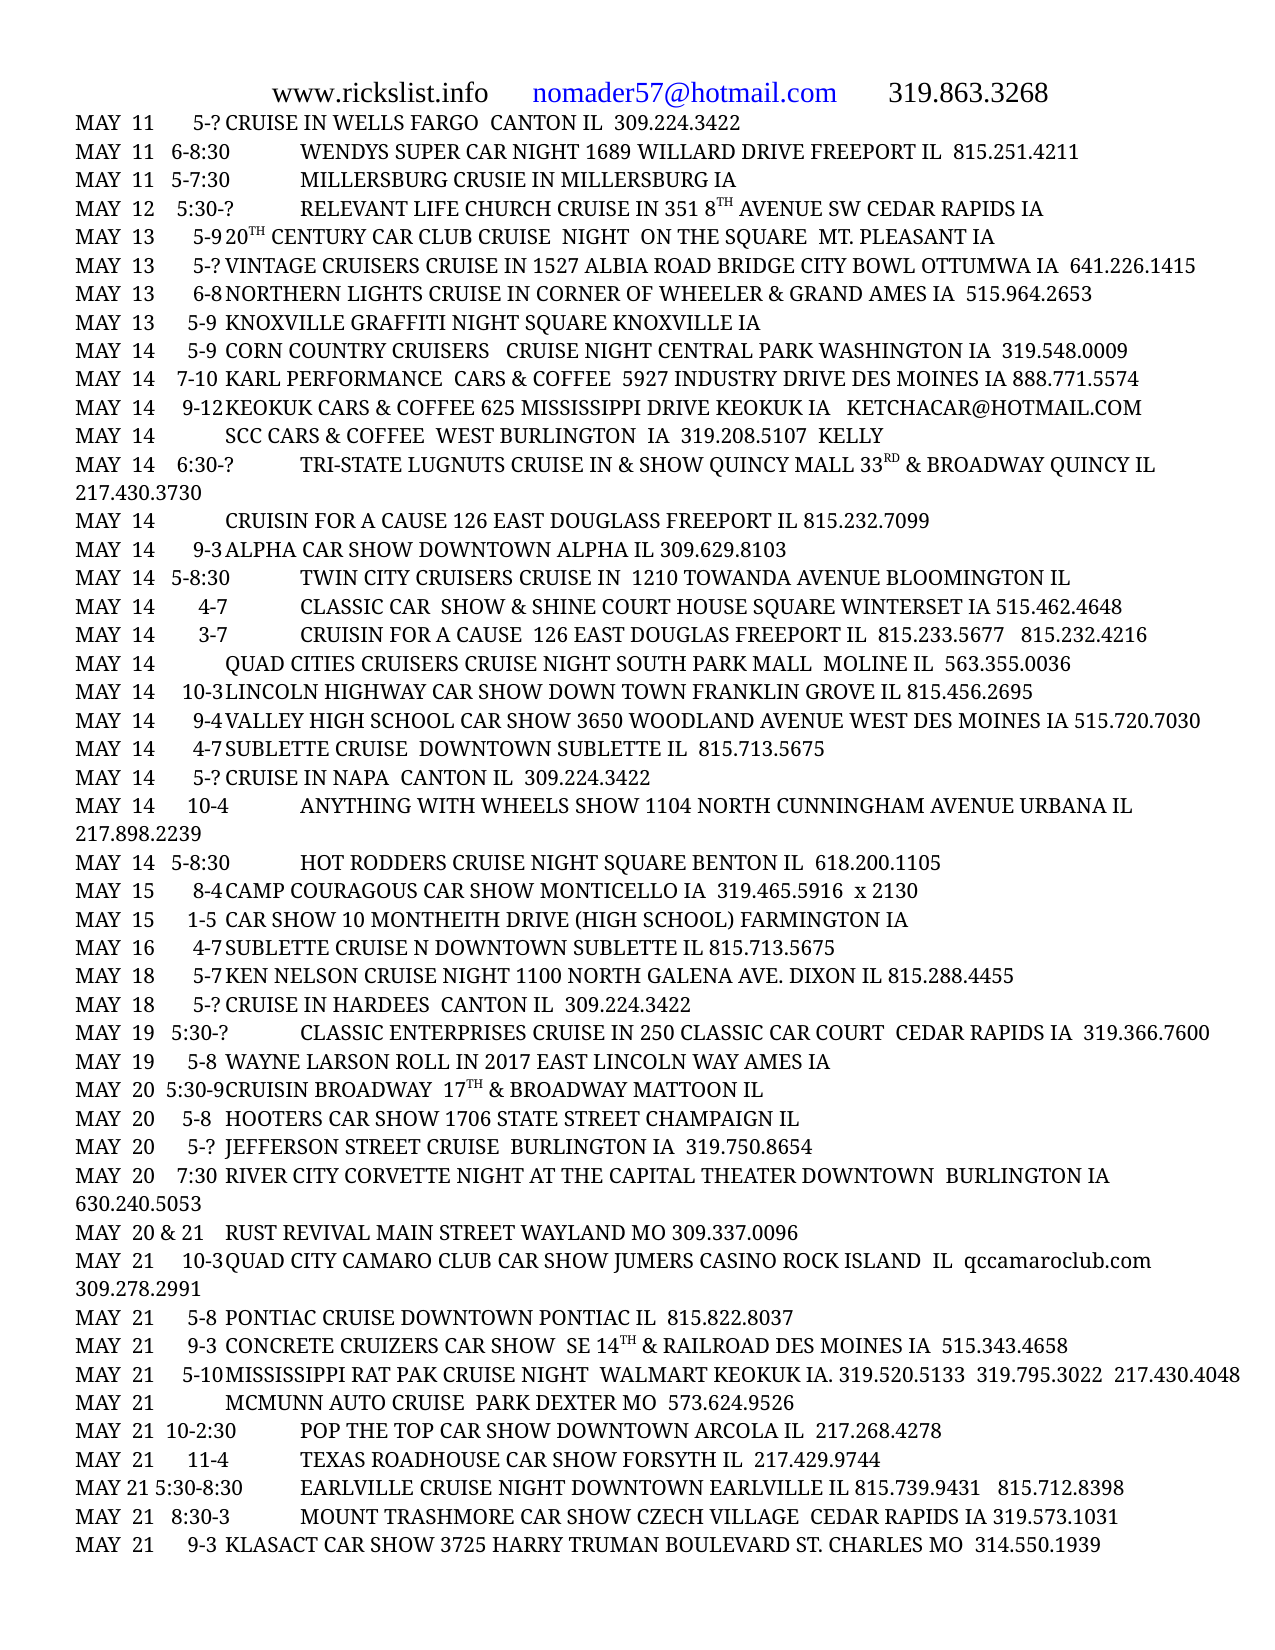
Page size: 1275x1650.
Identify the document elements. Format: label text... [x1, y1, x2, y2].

text MAY 11 5-? CRUISE IN WELLS FARGO CANTON IL 309.224.3422 [75, 108, 1245, 137]
text MAY 21 8:30-3 MOUNT TRASHMORE CAR SHOW CZECH VILLAGE CEDAR RAPIDS IA 319.573.1031 [75, 1502, 1245, 1530]
text MAY 14 4-7 CLASSIC CAR SHOW & SHINE COURT HOUSE SQUARE WINTERSET IA 515.462.4648 [75, 592, 1245, 620]
text MAY 14 7-10 KARL PERFORMANCE CARS & COFFEE 5927 INDUSTRY DRIVE DES MOINES IA 888.771.5574 [75, 364, 1245, 393]
text MAY 21 5-8 PONTIAC CRUISE DOWNTOWN PONTIAC IL 815.822.8037 [75, 1303, 1245, 1331]
text MAY 21 5-10 MISSISSIPPI RAT PAK CRUISE NIGHT WALMART KEOKUK IA. 319.520.5133 319.795.3022 217.430.4048 [75, 1360, 1245, 1388]
text MAY 14 9-12 KEOKUK CARS & COFFEE 625 MISSISSIPPI DRIVE KEOKUK IA KETCHACAR@HOTMAIL.COM [75, 393, 1245, 421]
text MAY 16 4-7 SUBLETTE CRUISE N DOWNTOWN SUBLETTE IL 815.713.5675 [75, 933, 1245, 962]
text MAY 14 6:30-? TRI-STATE LUGNUTS CRUISE IN & SHOW QUINCY MALL 33RD & BROADWAY QUINCY IL 217.430.3730 [75, 450, 1245, 507]
text MAY 11 5-7:30 MILLERSBURG CRUSIE IN MILLERSBURG IA [75, 165, 1245, 194]
text MAY 21 10-2:30 POP THE TOP CAR SHOW DOWNTOWN ARCOLA IL 217.268.4278 [75, 1417, 1245, 1445]
text MAY 21 MCMUNN AUTO CRUISE PARK DEXTER MO 573.624.9526 [75, 1388, 1245, 1417]
text MAY 20 5:30-9 CRUISIN BROADWAY 17TH & BROADWAY MATTOON IL [75, 1075, 1245, 1104]
text MAY 14 SCC CARS & COFFEE WEST BURLINGTON IA 319.208.5107 KELLY [75, 421, 1245, 450]
text MAY 20 5-? JEFFERSON STREET CRUISE BURLINGTON IA 319.750.8654 [75, 1132, 1245, 1161]
text MAY 14 9-4 VALLEY HIGH SCHOOL CAR SHOW 3650 WOODLAND AVENUE WEST DES MOINES IA 515.720.7030 [75, 706, 1245, 734]
text MAY 14 3-7 CRUISIN FOR A CAUSE 126 EAST DOUGLAS FREEPORT IL 815.233.5677 815.232.4216 [75, 620, 1245, 649]
text MAY 21 9-3 CONCRETE CRUIZERS CAR SHOW SE 14TH & RAILROAD DES MOINES IA 515.343.4658 [75, 1331, 1245, 1360]
text MAY 20 7:30 RIVER CITY CORVETTE NIGHT AT THE CAPITAL THEATER DOWNTOWN BURLINGTON IA 630.240.5053 [75, 1161, 1245, 1218]
text MAY 18 5-7 KEN NELSON CRUISE NIGHT 1100 NORTH GALENA AVE. DIXON IL 815.288.4455 [75, 962, 1245, 990]
text MAY 13 6-8 NORTHERN LIGHTS CRUISE IN CORNER OF WHEELER & GRAND AMES IA 515.964.2653 [75, 279, 1245, 308]
text MAY 14 5-8:30 HOT RODDERS CRUISE NIGHT SQUARE BENTON IL 618.200.1105 [75, 848, 1245, 876]
text MAY 14 5-8:30 TWIN CITY CRUISERS CRUISE IN 1210 TOWANDA AVENUE BLOOMINGTON IL [75, 563, 1245, 592]
text MAY 14 10-4 ANYTHING WITH WHEELS SHOW 1104 NORTH CUNNINGHAM AVENUE URBANA IL 217.898.2239 [75, 791, 1245, 848]
text MAY 15 1-5 CAR SHOW 10 MONTHEITH DRIVE (HIGH SCHOOL) FARMINGTON IA [75, 905, 1245, 933]
text MAY 21 10-3 QUAD CITY CAMARO CLUB CAR SHOW JUMERS CASINO ROCK ISLAND IL qccamaroclub.com 309.278.2991 [75, 1246, 1245, 1303]
text MAY 14 CRUISIN FOR A CAUSE 126 EAST DOUGLASS FREEPORT IL 815.232.7099 [75, 507, 1245, 535]
text MAY 13 5-9 20TH CENTURY CAR CLUB CRUISE NIGHT ON THE SQUARE MT. PLEASANT IA [75, 222, 1245, 251]
text MAY 14 10-3 LINCOLN HIGHWAY CAR SHOW DOWN TOWN FRANKLIN GROVE IL 815.456.2695 [75, 677, 1245, 706]
text MAY 11 6-8:30 WENDYS SUPER CAR NIGHT 1689 WILLARD DRIVE FREEPORT IL 815.251.4211 [75, 137, 1245, 165]
text MAY 21 9-3 KLASACT CAR SHOW 3725 HARRY TRUMAN BOULEVARD ST. CHARLES MO 314.550.1939 [75, 1530, 1245, 1559]
text MAY 19 5-8 WAYNE LARSON ROLL IN 2017 EAST LINCOLN WAY AMES IA [75, 1047, 1245, 1075]
text MAY 14 5-9 CORN COUNTRY CRUISERS CRUISE NIGHT CENTRAL PARK WASHINGTON IA 319.548.0009 [75, 336, 1245, 364]
text MAY 20 & 21 RUST REVIVAL MAIN STREET WAYLAND MO 309.337.0096 [75, 1218, 1245, 1246]
text MAY 18 5-? CRUISE IN HARDEES CANTON IL 309.224.3422 [75, 990, 1245, 1018]
text MAY 14 5-? CRUISE IN NAPA CANTON IL 309.224.3422 [75, 763, 1245, 791]
text MAY 19 5:30-? CLASSIC ENTERPRISES CRUISE IN 250 CLASSIC CAR COURT CEDAR RAPIDS IA 319.366.7600 [75, 1018, 1245, 1047]
text MAY 14 QUAD CITIES CRUISERS CRUISE NIGHT SOUTH PARK MALL MOLINE IL 563.355.0036 [75, 649, 1245, 677]
text MAY 13 5-9 KNOXVILLE GRAFFITI NIGHT SQUARE KNOXVILLE IA [75, 308, 1245, 336]
text MAY 21 5:30-8:30 EARLVILLE CRUISE NIGHT DOWNTOWN EARLVILLE IL 815.739.9431 815.712.8398 [75, 1473, 1245, 1502]
text MAY 20 5-8 HOOTERS CAR SHOW 1706 STATE STREET CHAMPAIGN IL [75, 1104, 1245, 1132]
text MAY 21 11-4 TEXAS ROADHOUSE CAR SHOW FORSYTH IL 217.429.9744 [75, 1445, 1245, 1473]
text MAY 13 5-? VINTAGE CRUISERS CRUISE IN 1527 ALBIA ROAD BRIDGE CITY BOWL OTTUMWA IA 641.226.1415 [75, 251, 1245, 279]
text MAY 15 8-4 CAMP COURAGOUS CAR SHOW MONTICELLO IA 319.465.5916 x 2130 [75, 876, 1245, 905]
text MAY 12 5:30-? RELEVANT LIFE CHURCH CRUISE IN 351 8TH AVENUE SW CEDAR RAPIDS IA [75, 194, 1245, 222]
text MAY 14 4-7 SUBLETTE CRUISE DOWNTOWN SUBLETTE IL 815.713.5675 [75, 734, 1245, 763]
text MAY 14 9-3 ALPHA CAR SHOW DOWNTOWN ALPHA IL 309.629.8103 [75, 535, 1245, 563]
